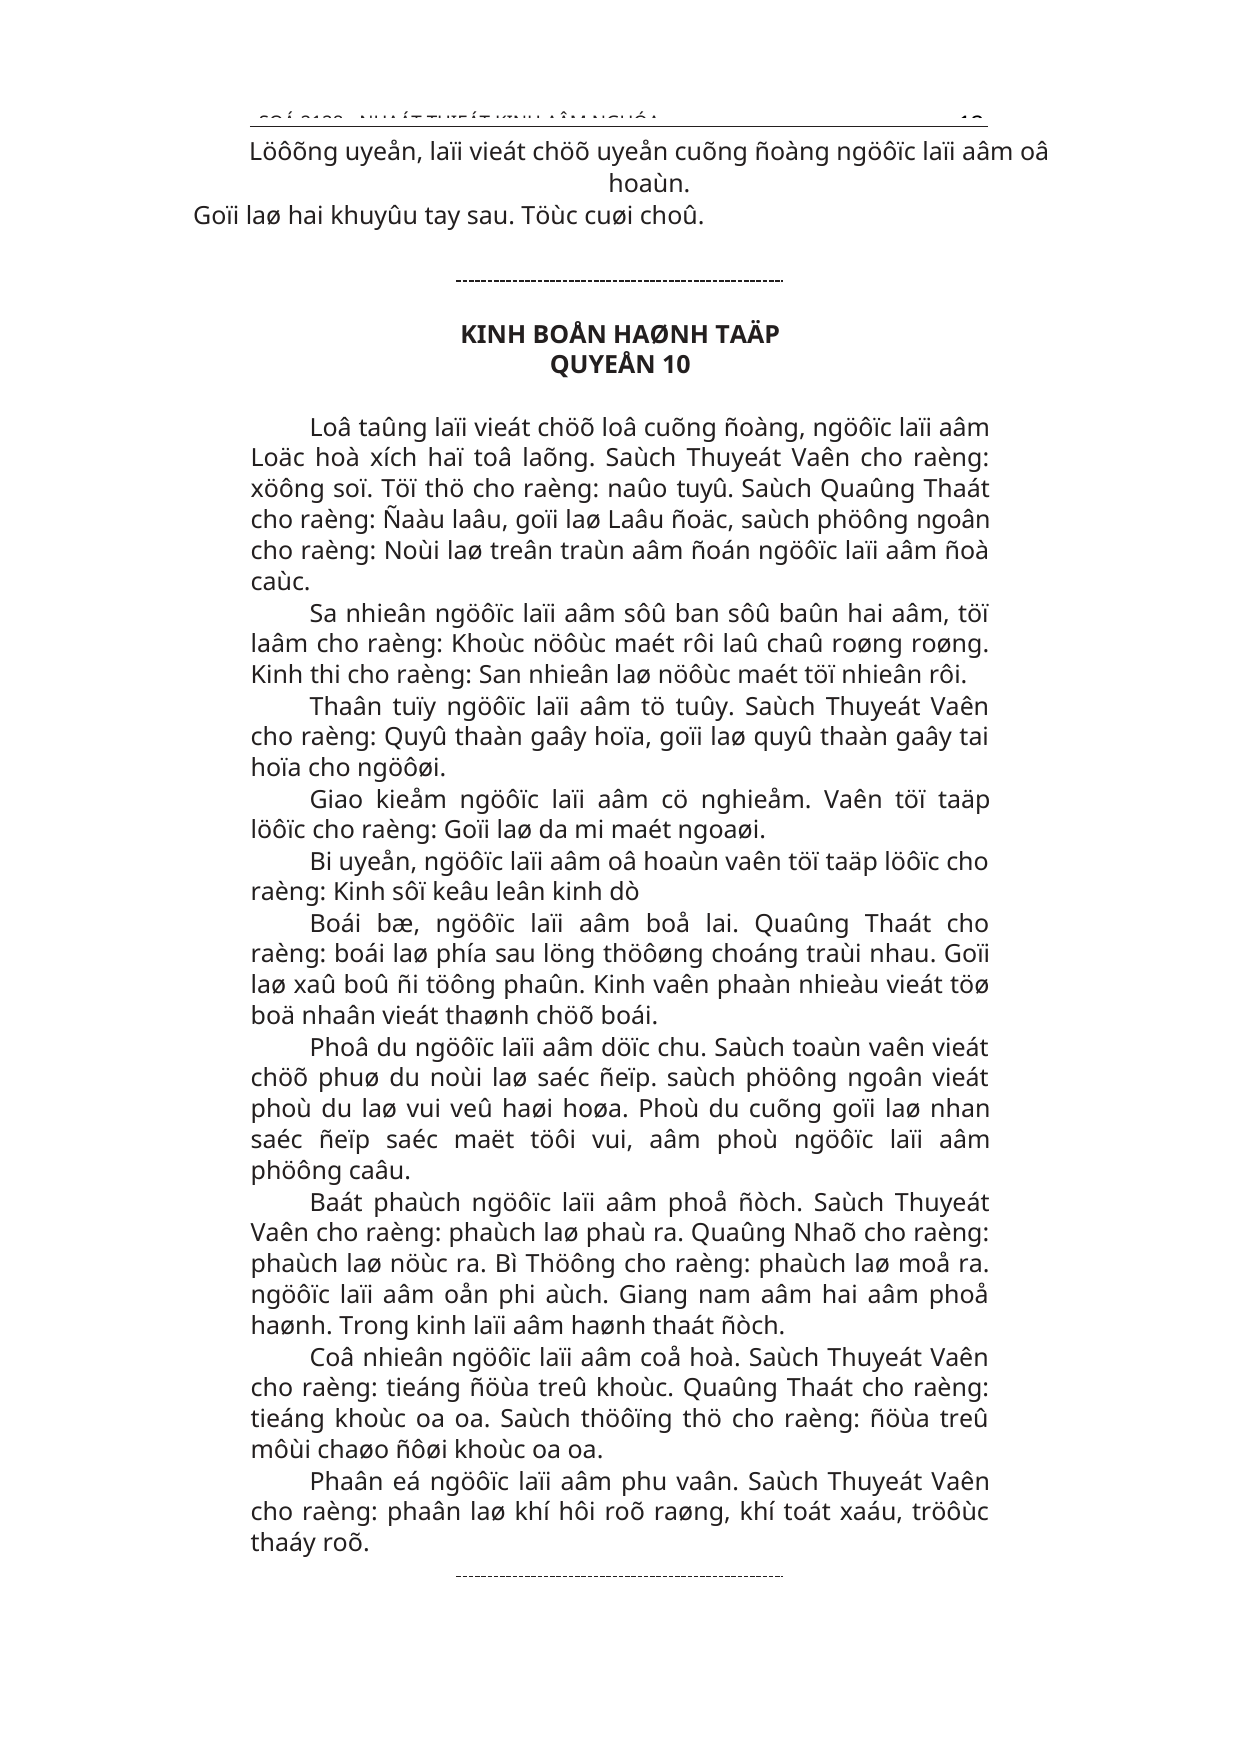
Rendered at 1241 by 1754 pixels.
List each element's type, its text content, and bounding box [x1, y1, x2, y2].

text Phoâ du ngöôïc laïi aâm döïc chu. Saùch toaùn vaên vieát chöõ phuø du noùi laø saéc ñeïp. saùch phöông ngoân vieát phoù du laø vui veû haøi hoøa. Phoù du cuõng goïi laø nhan saéc ñeïp saéc maët töôi vui, aâm phoù ngöôïc laïi aâm phöông caâu. [250, 1032, 990, 1187]
text Boái bæ, ngöôïc laïi aâm boå lai. Quaûng Thaát cho raèng: boái laø phía sau löng thöôøng choáng traùi nhau. Goïi laø xaû boû ñi töông phaûn. Kinh vaên phaàn nhieàu vieát töø boä nhaân vieát thaønh chöõ boái. [250, 908, 990, 1032]
text Phaân eá ngöôïc laïi aâm phu vaân. Saùch Thuyeát Vaên cho raèng: phaân laø khí hôi roõ raøng, khí toát xaáu, tröôùc thaáy roõ. [250, 1466, 990, 1559]
text Löôõng uyeån, laïi vieát chöõ uyeån cuõng ñoàng ngöôïc laïi aâm oâ hoaùn. [249, 134, 1050, 199]
text Goïi laø hai khuyûu tay sau. Töùc cuøi choû. [192, 199, 705, 231]
text Loâ taûng laïi vieát chöõ loâ cuõng ñoàng, ngöôïc laïi aâm Loäc hoà xích haï toâ laõng. Saùch Thuyeát Vaên cho raèng: xöông soï. Töï thö cho raèng: naûo tuyû. Saùch Quaûng Thaát cho raèng: Ñaàu laâu, goïi laø Laâu ñoäc, saùch phöông ngoân cho raèng: Noùi laø treân traùn aâm ñoán ngöôïc laïi aâm ñoà caùc. [250, 412, 990, 598]
text Baát phaùch ngöôïc laïi aâm phoå ñòch. Saùch Thuyeát Vaên cho raèng: phaùch laø phaù ra. Quaûng Nhaõ cho raèng: phaùch laø nöùc ra. Bì Thöông cho raèng: phaùch laø moå ra. ngöôïc laïi aâm oån phi aùch. Giang nam aâm hai aâm phoå haønh. Trong kinh laïi aâm haønh thaát ñòch. [250, 1187, 990, 1342]
text Giao kieåm ngöôïc laïi aâm cö nghieåm. Vaên töï taäp löôïc cho raèng: Goïi laø da mi maét ngoaøi. [250, 784, 990, 846]
text Coâ nhieân ngöôïc laïi aâm coå hoà. Saùch Thuyeát Vaên cho raèng: tieáng ñöùa treû khoùc. Quaûng Thaát cho raèng: tieáng khoùc oa oa. Saùch thöôïng thö cho raèng: ñöùa treû môùi chaøo ñôøi khoùc oa oa. [250, 1342, 990, 1466]
subtitle KINH BOÅN HAØNH TAÄP QUYEÅN 10 [459, 319, 781, 381]
text Thaân tuïy ngöôïc laïi aâm tö tuûy. Saùch Thuyeát Vaên cho raèng: Quyû thaàn gaây hoïa, goïi laø quyû thaàn gaây tai hoïa cho ngöôøi. [250, 691, 990, 784]
text Bi uyeån, ngöôïc laïi aâm oâ hoaùn vaên töï taäp löôïc cho raèng: Kinh sôï keâu leân kinh dò [250, 846, 990, 908]
text Sa nhieân ngöôïc laïi aâm sôû ban sôû baûn hai aâm, töï laâm cho raèng: Khoùc nöôùc maét rôi laû chaû roøng roøng. Kinh thi cho raèng: San nhieân laø nöôùc maét töï nhieân rôi. [250, 598, 990, 691]
